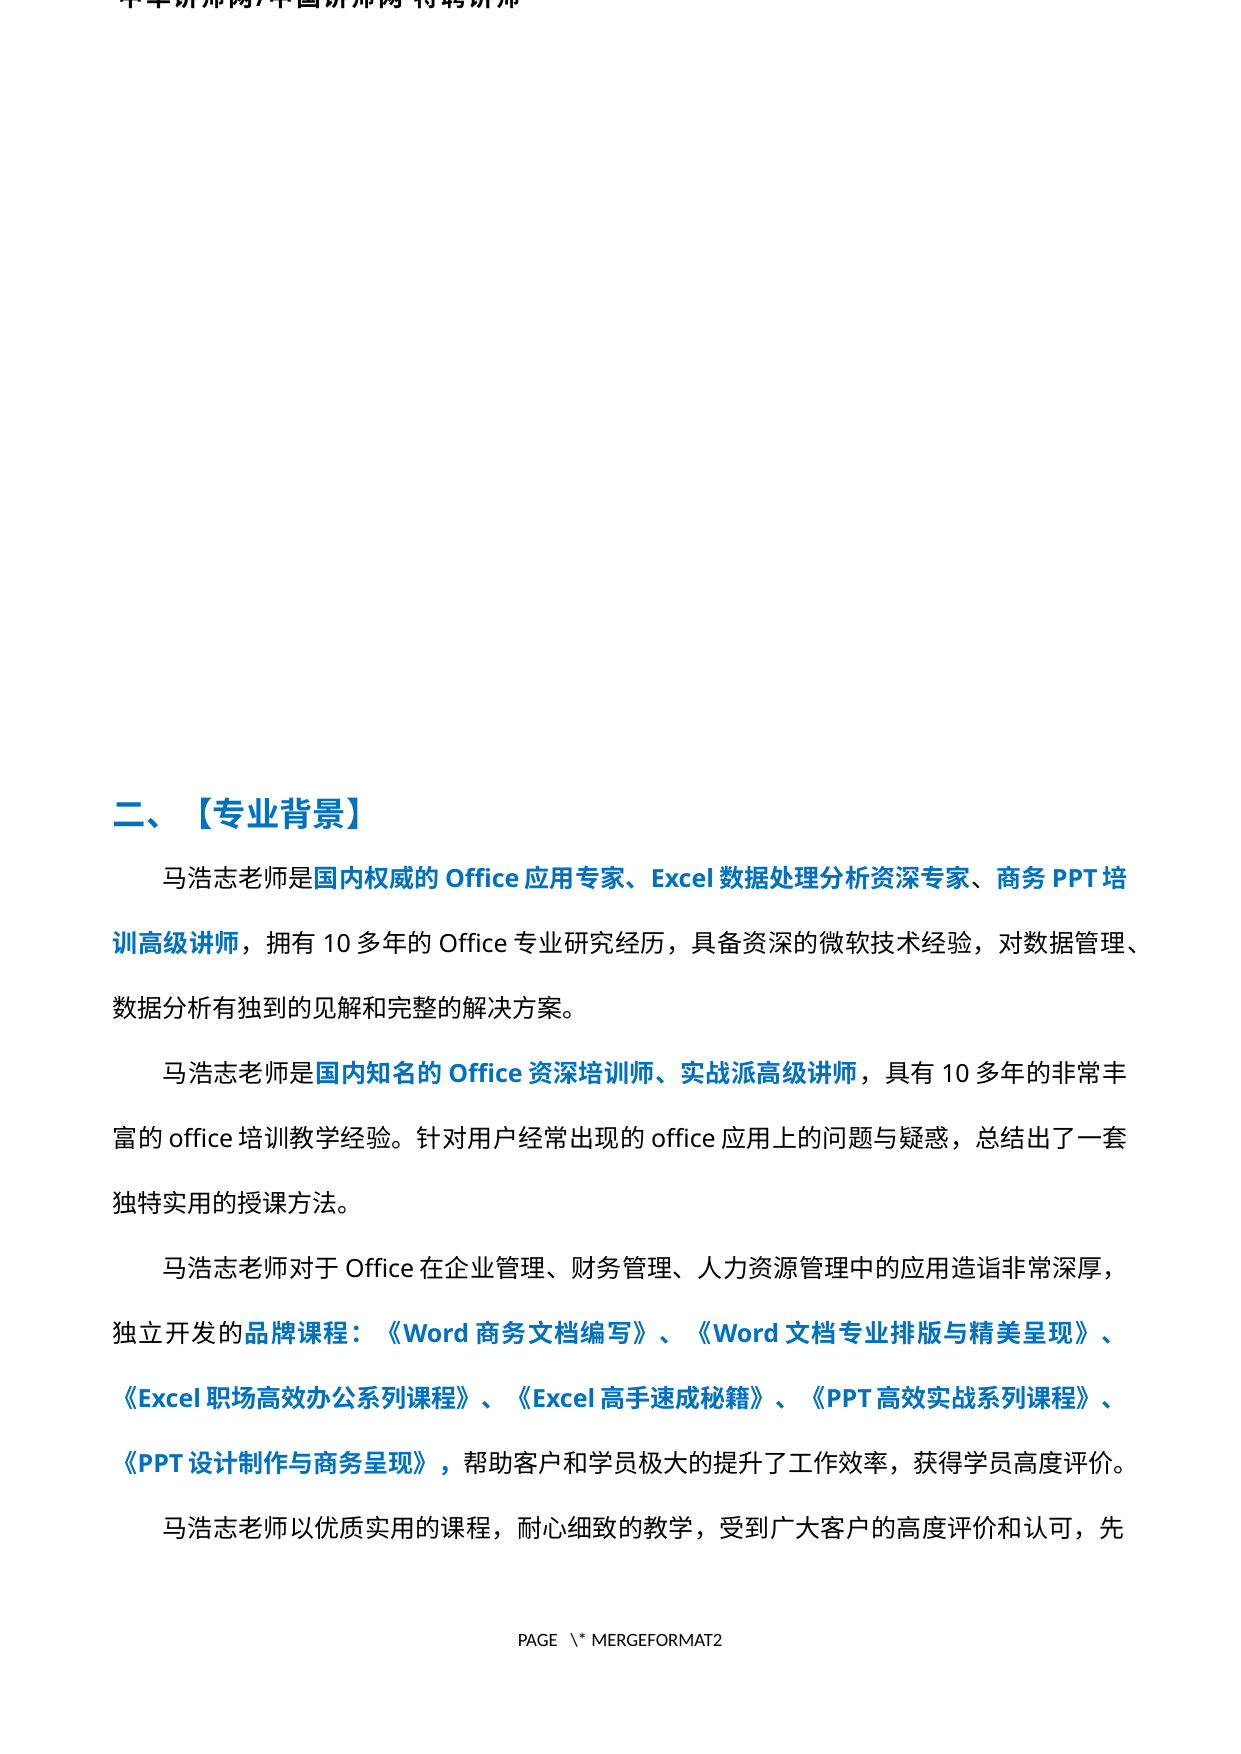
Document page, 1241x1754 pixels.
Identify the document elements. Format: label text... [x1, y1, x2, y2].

text 马浩志老师对于Office在企业管理、财务管理、人力资源管理中的应用造诣非常深厚，独立开发的品牌课程：《Word商务文档编写》、《Word文档专业排版与精美呈现》、《Excel职场高效办公系列课程》、《Excel高手速成秘籍》、《PPT高效实战系列课程》、《PPT设计制作与商务呈现》，帮助客户和学员极大的提升了工作效率，获得学员高度评价。 [112, 1234, 1128, 1494]
text 马浩志老师是国内权威的Office应用专家、Excel数据处理分析资深专家、商务PPT培训高级讲师，拥有10多年的Office专业研究经历，具备资深的微软技术经验，对数据管理、数据分析有独到的见解和完整的解决方案。 [112, 844, 1128, 1039]
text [112, 1494, 1128, 1559]
text 马浩志老师是国内知名的Office资深培训师、实战派高级讲师，具有10多年的非常丰富的office培训教学经验。针对用户经常出现的office应用上的问题与疑惑，总结出了一套独特实用的授课方法。 [112, 1039, 1128, 1234]
text 二、【专业背景】 [112, 779, 1128, 844]
